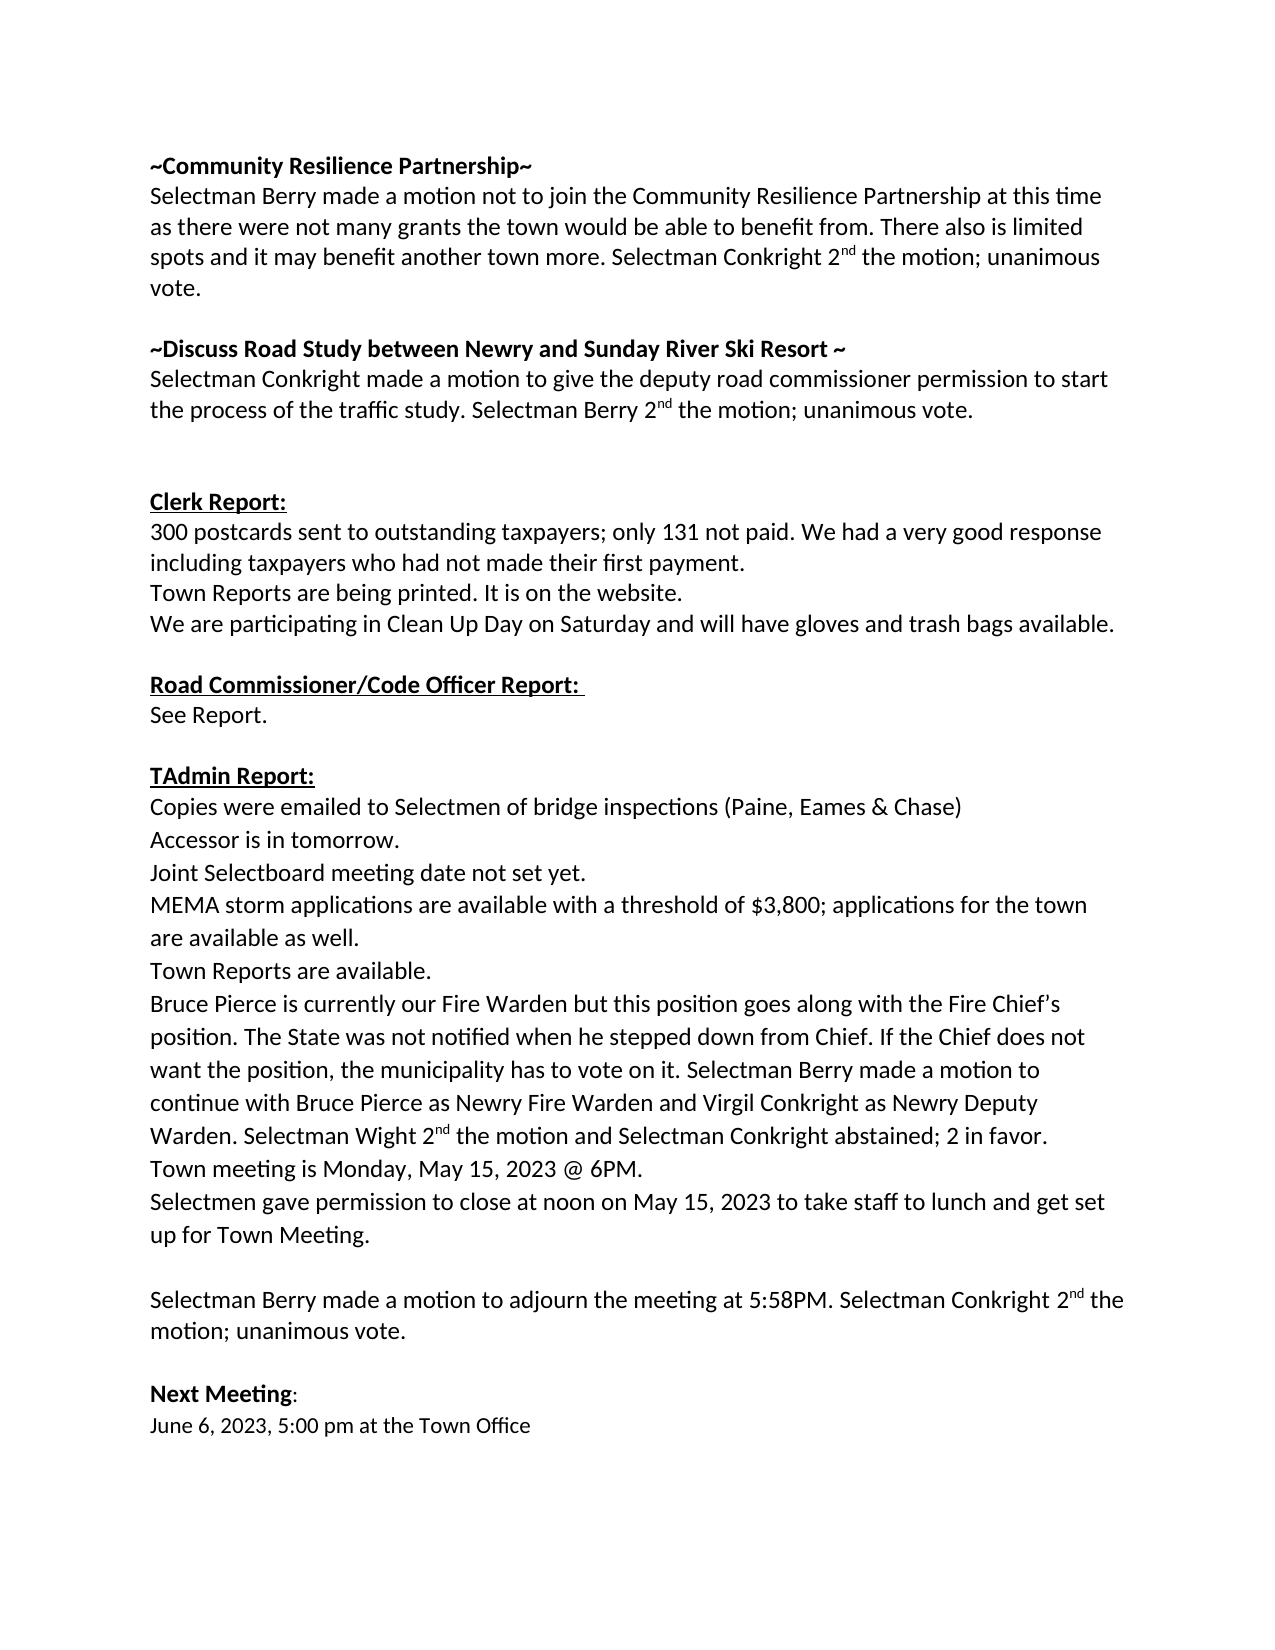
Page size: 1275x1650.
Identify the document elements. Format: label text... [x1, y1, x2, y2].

text 300 postcards sent to outstanding taxpayers; only 131 not paid. We had a very good response including taxpayers who had not made their first payment. [150, 516, 1125, 577]
text Selectman Conkright made a motion to give the deputy road commissioner permission to start the process of the traffic study. Selectman Berry 2nd the motion; unanimous vote. [150, 364, 1125, 425]
text Joint Selectboard meeting date not set yet. [150, 857, 1125, 887]
text Copies were emailed to Selectmen of bridge inspections (Paine, Eames & Chase) [150, 791, 1125, 821]
text Road Commissioner/Code Officer Report: [150, 669, 1125, 699]
text We are participating in Clean Up Day on Saturday and will have gloves and trash bags available. [150, 608, 1125, 638]
text MEMA storm applications are available with a threshold of $3,800; applications for the town are available as well. [150, 890, 1125, 953]
text Bruce Pierce is currently our Fire Warden but this position goes along with the Fire Chief’s position. The State was not notified when he stepped down from Chief. If the Chief does not want the position, the municipality has to vote on it. Selectman Berry made a motion to continue with Bruce Pierce as Newry Fire Warden and Virgil Conkright as Newry Deputy Warden. Selectman Wight 2nd the motion and Selectman Conkright abstained; 2 in favor. [150, 988, 1125, 1151]
text Clerk Report: [150, 486, 1125, 516]
text TAdmin Report: [150, 760, 1125, 791]
text Town Reports are being printed. It is on the website. [150, 577, 1125, 608]
text Selectman Berry made a motion to adjourn the meeting at 5:58PM. Selectman Conkright 2nd the motion; unanimous vote. [150, 1285, 1125, 1346]
text Town Reports are available. [150, 956, 1125, 986]
text ~Discuss Road Study between Newry and Sunday River Ski Resort ~ [150, 333, 1125, 364]
text ~Community Resilience Partnership~ [150, 150, 1125, 181]
text Next Meeting: [150, 1379, 1125, 1409]
text Selectman Berry made a motion not to join the Community Resilience Partnership at this time as there were not many grants the town would be able to benefit from. There also is limited spots and it may benefit another town more. Selectman Conkright 2nd the motion; unanimous vote. [150, 181, 1125, 303]
text Town meeting is Monday, May 15, 2023 @ 6PM. [150, 1153, 1125, 1183]
text June 6, 2023, 5:00 pm at the Town Office [150, 1412, 1125, 1439]
text Selectmen gave permission to close at noon on May 15, 2023 to take staff to lunch and get set up for Town Meeting. [150, 1186, 1125, 1249]
text Accessor is in tomorrow. [150, 824, 1125, 854]
text See Report. [150, 699, 1125, 730]
